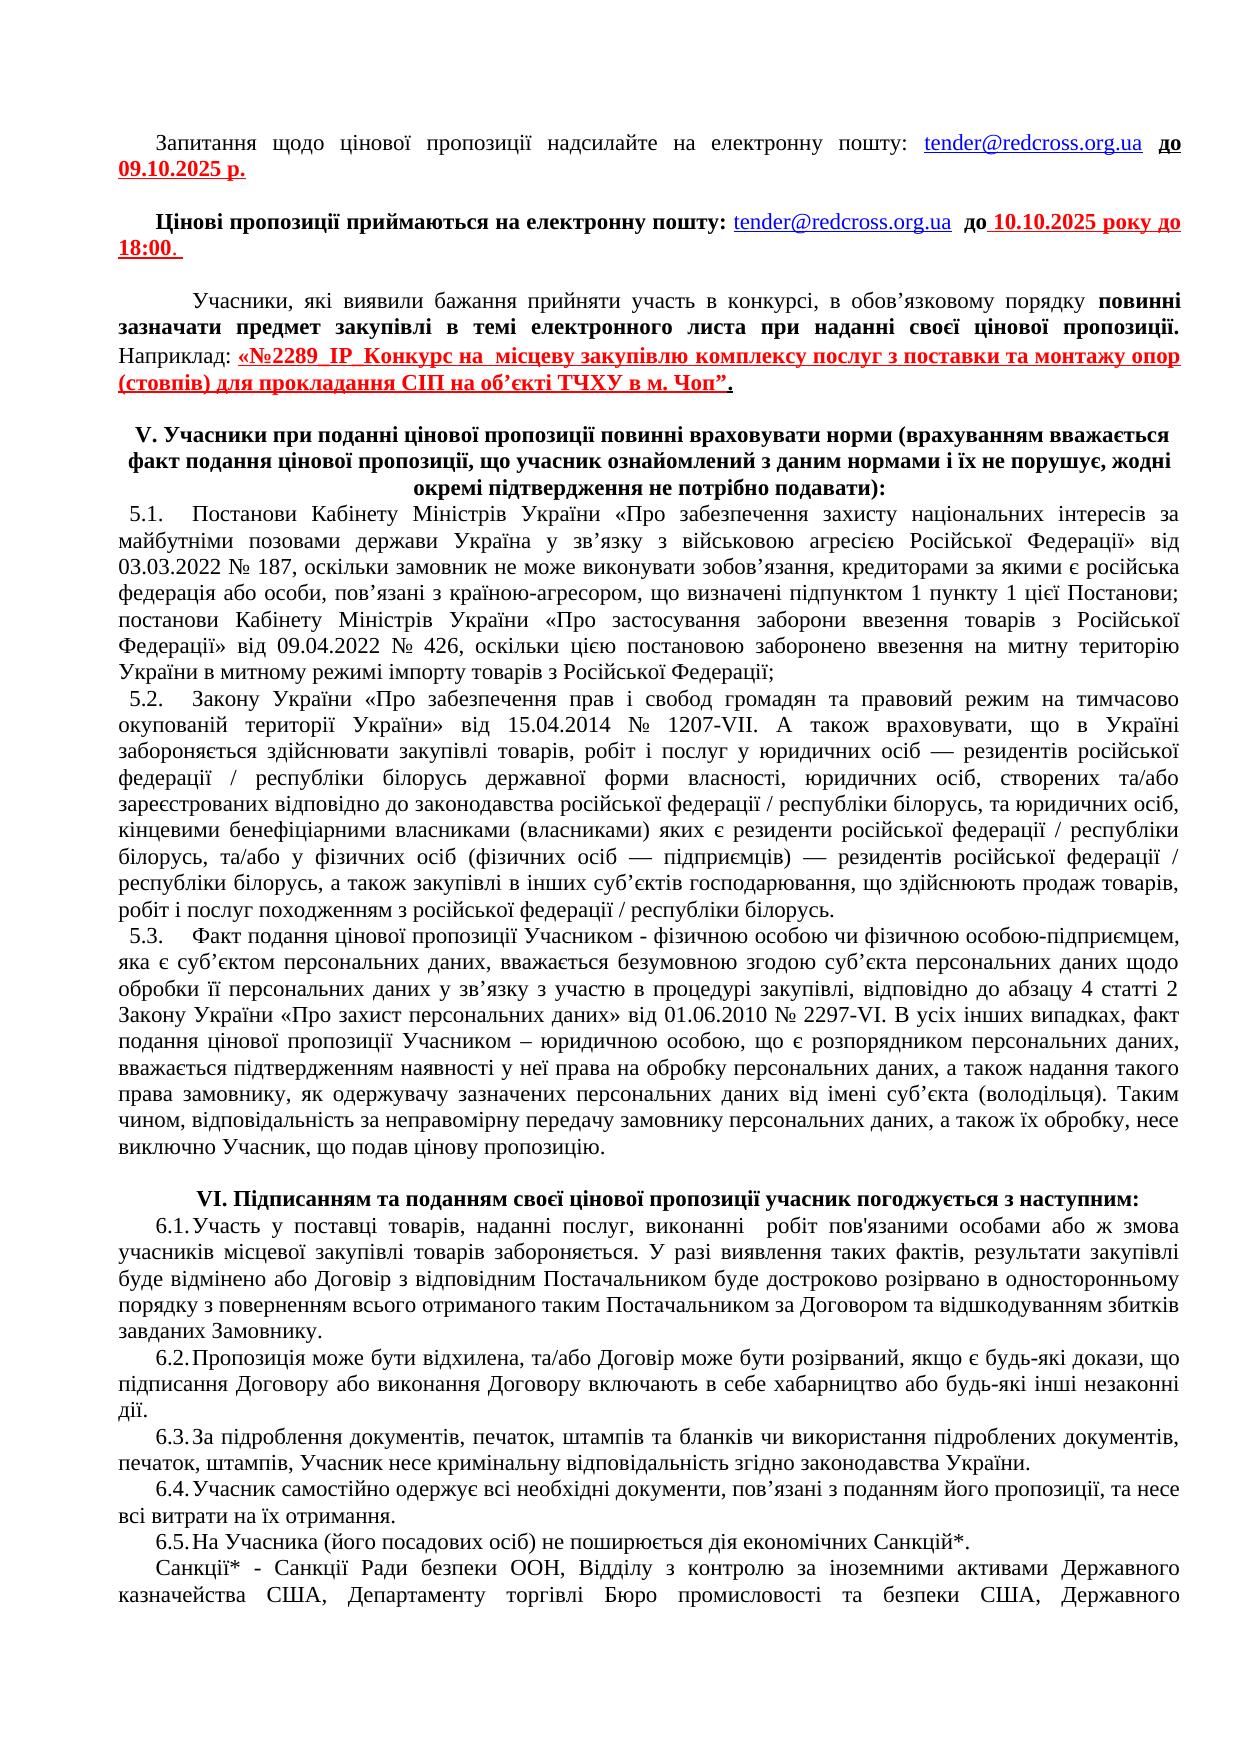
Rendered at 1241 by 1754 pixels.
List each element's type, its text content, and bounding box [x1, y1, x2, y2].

text V. Учасники при поданні цінової пропозиції повинні враховувати норми (врахуванням вважається факт подання цінової пропозиції, що учасник ознайомлений з даним нормами і їх не порушує, жодні окремі підтвердження не потрібно подавати): [118, 421, 1181, 500]
text Запитання щодо цінової пропозиції надсилайте на електронну пошту: tender@redcross.org.ua до 09.10.2025 р. [118, 129, 1181, 182]
list Пропозиція може бути відхилена, та/або Договір може бути розірваний, якщо є будь-які докази, що підписання Договору або виконання Договору включають в себе хабарництво або будь-які інші незаконні дії. [118, 1344, 1181, 1423]
text Цінові пропозиції приймаються на електронну пошту: tender@redcross.org.ua до 10.10.2025 року до 18:00. [118, 208, 1181, 261]
list Закону України «Про забезпечення прав і свобод громадян та правовий режим на тимчасово окупованій території України» від 15.04.2014 № 1207-VII. А також враховувати, що в Україні забороняється здійснювати закупівлі товарів, робіт і послуг у юридичних осіб — резидентів російської федерації / республіки білорусь державної форми власності, юридичних осіб, створених та/або зареєстрованих відповідно до законодавства російської федерації / республіки білорусь, та юридичних осіб, кінцевими бенефіціарними власниками (власниками) яких є резиденти російської федерації / республіки білорусь, та/або у фізичних осіб (фізичних осіб — підприємців) — резидентів російської федерації / республіки білорусь, а також закупівлі в інших суб’єктів господарювання, що здійснюють продаж товарів, робіт і послуг походженням з російської федерації / республіки білорусь. [118, 685, 1181, 922]
list Учасник самостійно одержує всі необхідні документи, пов’язані з поданням його пропозиції, та несе всі витрати на їх отримання. [118, 1475, 1181, 1528]
text VI. Підписанням та поданням своєї цінової пропозиції учасник погоджується з наступним: [118, 1186, 1181, 1212]
list Постанови Кабінету Міністрів України «Про забезпечення захисту національних інтересів за майбутніми позовами держави Україна у зв’язку з військовою агресією Російської Федерації» від 03.03.2022 № 187, оскільки замовник не може виконувати зобов’язання, кредиторами за якими є російська федерація або особи, пов’язані з країною-агресором, що визначені підпунктом 1 пункту 1 цієї Постанови; постанови Кабінету Міністрів України «Про застосування заборони ввезення товарів з Російської Федерації» від 09.04.2022 № 426, оскільки цією постановою заборонено ввезення на митну територію України в митному режимі імпорту товарів з Російської Федерації; [118, 500, 1181, 685]
list Факт подання цінової пропозиції Учасником - фізичною особою чи фізичною особою-підприємцем, яка є суб’єктом персональних даних, вважається безумовною згодою суб’єкта персональних даних щодо обробки її персональних даних у зв’язку з участю в процедурі закупівлі, відповідно до абзацу 4 статті 2 Закону України «Про захист персональних даних» від 01.06.2010 № 2297-VI. В усіх інших випадках, факт подання цінової пропозиції Учасником – юридичною особою, що є розпорядником персональних даних, вважається підтвердженням наявності у неї права на обробку персональних даних, а також надання такого права замовнику, як одержувачу зазначених персональних даних від імені суб’єкта (володільця). Таким чином, відповідальність за неправомірну передачу замовнику персональних даних, а також їх обробку, несе виключно Учасник, що подав цінову пропозицію. [118, 922, 1181, 1159]
list За підроблення документів, печаток, штампів та бланків чи використання підроблених документів, печаток, штампів, Учасник несе кримінальну відповідальність згідно законодавства України. [118, 1423, 1181, 1475]
list Участь у поставці товарів, наданні послуг, виконанні робіт пов'язаними особами або ж змова учасників місцевої закупівлі товарів забороняється. У разі виявлення таких фактів, результати закупівлі буде відмінено або Договір з відповідним Постачальником буде достроково розірвано в односторонньому порядку з поверненням всього отриманого таким Постачальником за Договором та відшкодуванням збитків завданих Замовнику. [118, 1212, 1181, 1344]
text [118, 1554, 1181, 1607]
text Учасники, які виявили бажання прийняти участь в конкурсі, в обов’язковому порядку повинні зазначати предмет закупівлі в темі електронного листа при наданні своєї цінової пропозиції. Наприклад: «№2289_ІР_Конкурс на місцеву закупівлю комплексу послуг з поставки та монтажу опор (стовпів) для прокладання СІП на об’єкті ТЧХУ в м. Чоп”. [118, 287, 1181, 395]
list На Учасника (його посадових осіб) не поширюється дія економічних Санкцій*. [118, 1528, 1181, 1554]
